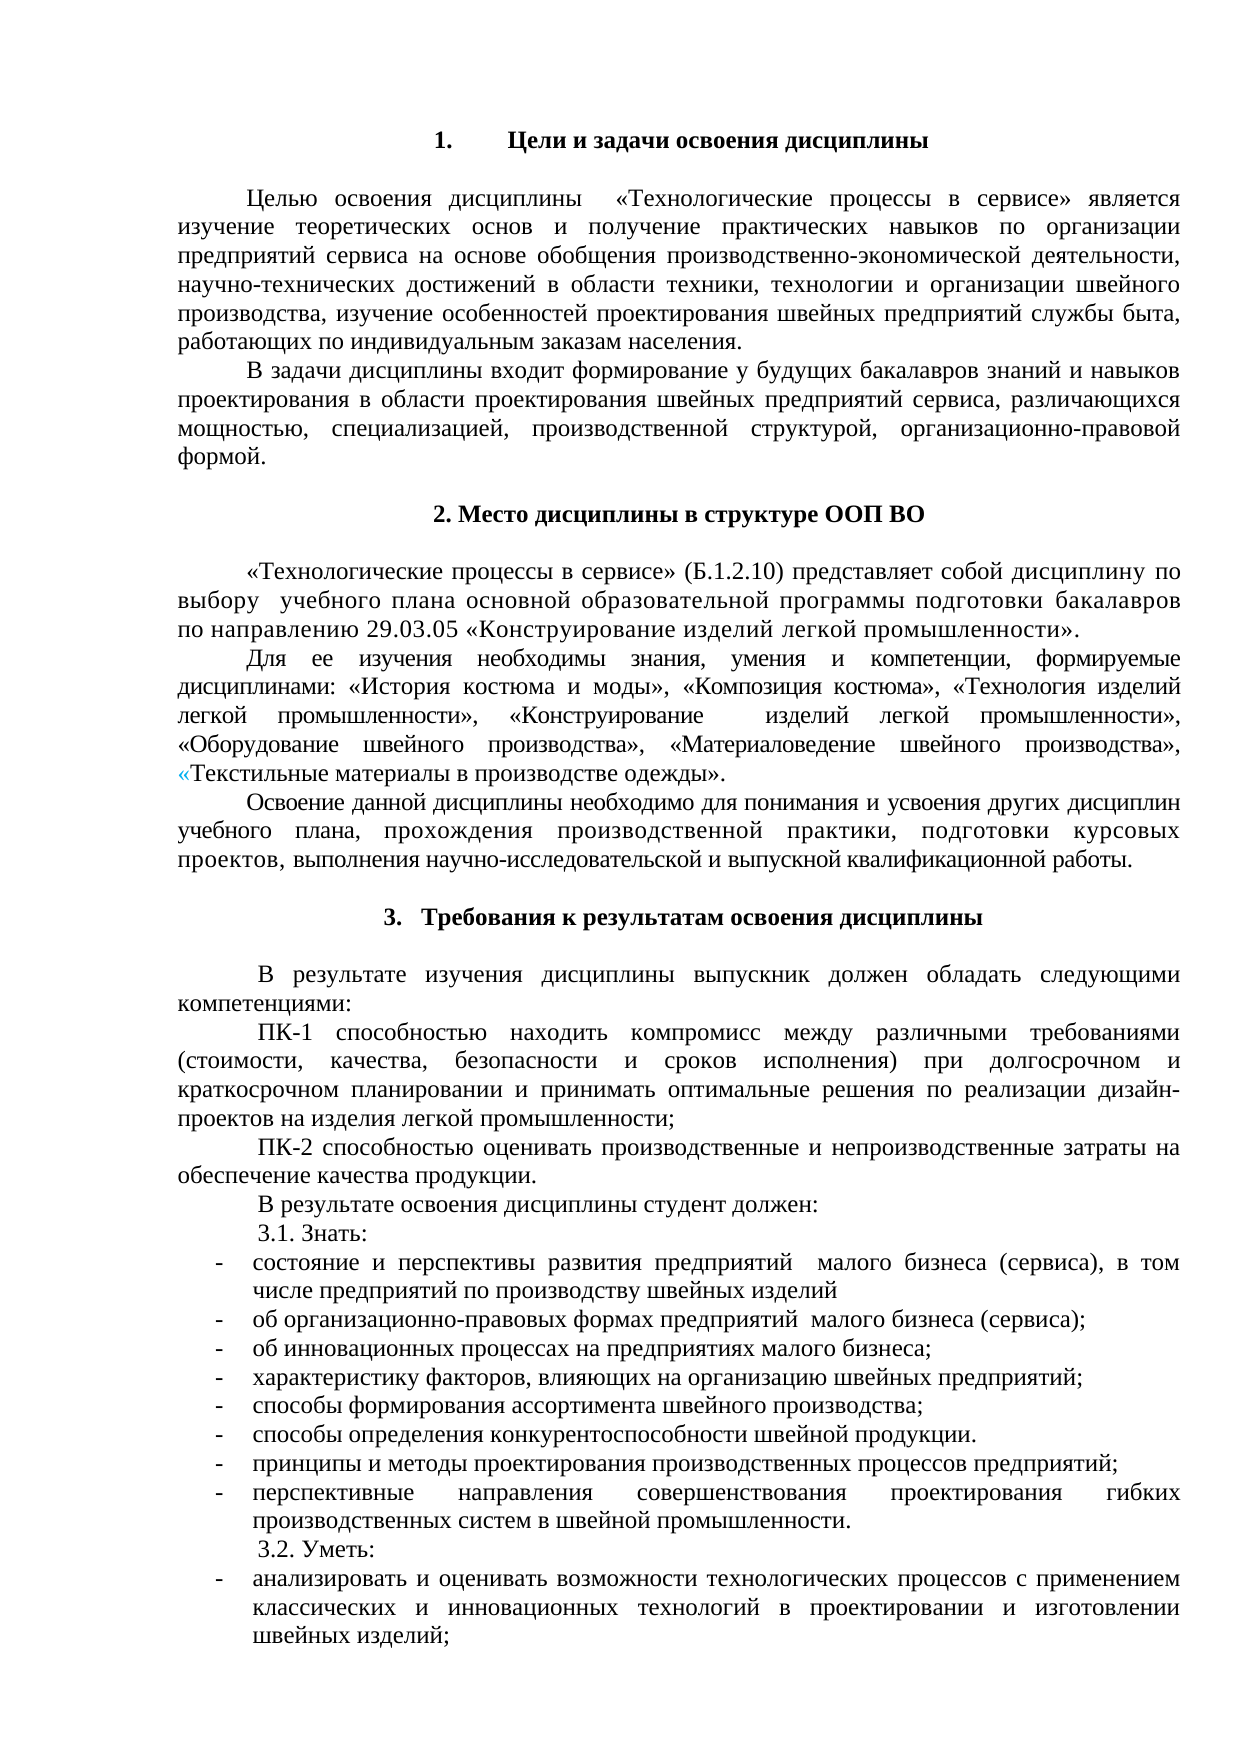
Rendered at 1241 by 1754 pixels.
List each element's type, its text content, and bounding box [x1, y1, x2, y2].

text В задачи дисциплины входит формирование у будущих бакалавров знаний и навыков проектирования в области проектирования швейных предприятий сервиса, различающихся мощностью, специализацией, производственной структурой, организационно-правовой формой. [177, 355, 1181, 470]
text ПК-2 способностью оценивать производственные и непроизводственные затраты на обеспечение качества продукции. [177, 1132, 1181, 1189]
subtitle Цели и задачи освоения дисциплины [177, 126, 1185, 154]
list принципы и методы проектирования производственных процессов предприятий; [215, 1448, 1181, 1477]
text Целью освоения дисциплины «Технологические процессы в сервисе» является изучение теоретических основ и получение практических навыков по организации предприятий сервиса на основе обобщения производственно-экономической деятельности, научно-технических достижений в области техники, технологии и организации швейного производства, изучение особенностей проектирования швейных предприятий службы быта, работающих по индивидуальным заказам населения. [177, 183, 1181, 355]
text 3.2. Уметь: [177, 1534, 1181, 1563]
text «Технологические процессы в сервисе» (Б.1.2.10) представляет собой дисциплину по выбору учебного плана основной образовательной программы подготовки бакалавров по направлению 29.03.05 «Конструирование изделий легкой промышленности». [177, 556, 1181, 643]
list об организационно-правовых формах предприятий малого бизнеса (сервиса); [215, 1304, 1181, 1333]
subtitle 2. Место дисциплины в структуре ООП ВО [177, 499, 1181, 528]
list об инновационных процессах на предприятиях малого бизнеса; [215, 1333, 1181, 1362]
text ПК-1 способностью находить компромисс между различными требованиями (стоимости, качества, безопасности и сроков исполнения) при долгосрочном и краткосрочном планировании и принимать оптимальные решения по реализации дизайн-проектов на изделия легкой промышленности; [177, 1017, 1181, 1132]
subtitle Требования к результатам освоения дисциплины [186, 902, 1181, 931]
text В результате изучения дисциплины выпускник должен обладать следующими компетенциями: [177, 959, 1181, 1017]
list характеристику факторов, влияющих на организацию швейных предприятий; [215, 1362, 1181, 1390]
list способы определения конкурентоспособности швейной продукции. [215, 1419, 1181, 1448]
list анализировать и оценивать возможности технологических процессов с применением классических и инновационных технологий в проектировании и изготовлении швейных изделий; [215, 1563, 1181, 1649]
list состояние и перспективы развития предприятий малого бизнеса (сервиса), в том числе предприятий по производству швейных изделий [215, 1247, 1181, 1304]
text Освоение данной дисциплины необходимо для понимания и усвоения других дисциплин учебного плана, прохождения производственной практики, подготовки курсовых проектов, выполнения научно-исследовательской и выпускной квалификационной работы. [177, 787, 1181, 873]
list способы формирования ассортимента швейного производства; [215, 1390, 1181, 1419]
text В результате освоения дисциплины студент должен: [177, 1189, 1181, 1218]
text Для ее изучения необходимы знания, умения и компетенции, формируемые дисциплинами: «История костюма и моды», «Композиция костюма», «Технология изделий легкой промышленности», «Конструирование изделий легкой промышленности», «Оборудование швейного производства», «Материаловедение швейного производства», «Текстильные материалы в производстве одежды». [177, 643, 1181, 786]
text 3.1. Знать: [177, 1218, 1181, 1247]
list перспективные направления совершенствования проектирования гибких производственных систем в швейной промышленности. [215, 1477, 1181, 1534]
